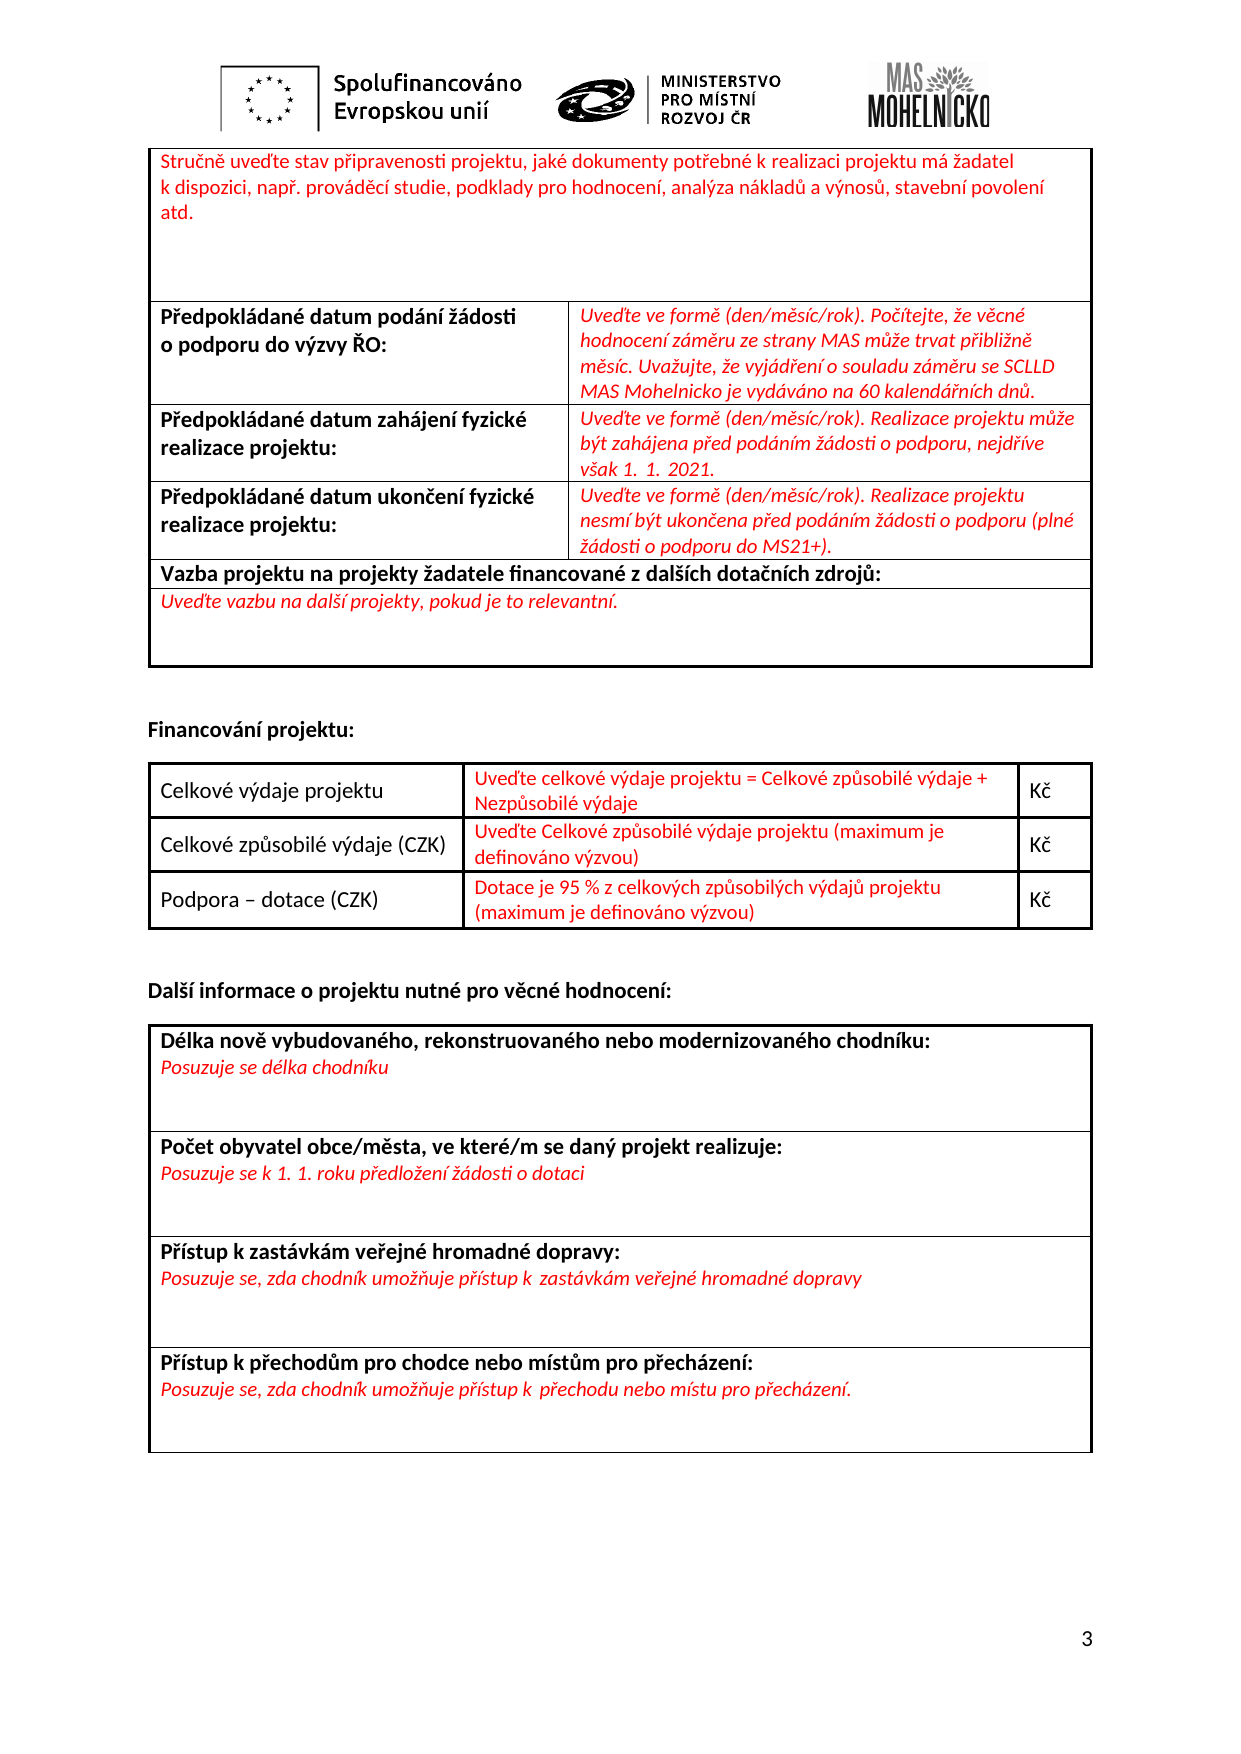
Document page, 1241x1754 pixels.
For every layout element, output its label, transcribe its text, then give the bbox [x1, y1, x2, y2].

text Další informace o projektu nutné pro věcné hodnocení: [148, 977, 1093, 1004]
table_header Kč [1020, 765, 1090, 816]
picture [867, 60, 993, 131]
table_cell Předpokládané datum podání žádosti o podporu do výzvy ŘO: [151, 302, 568, 404]
table_cell Přístup k zastávkám veřejné hromadné dopravy: Posuzuje se, zda chodník umožňuje přístup k zastávkám veřejné hromadné dopravy [151, 1237, 1090, 1347]
table_cell Kč [1020, 873, 1090, 927]
table_cell Počet obyvatel obce/města, ve které/m se daný projekt realizuje: Posuzuje se k 1. 1. roku předložení žádosti o dotaci [151, 1132, 1090, 1236]
text Financování projektu: [148, 715, 1093, 743]
table_header Délka nově vybudovaného, rekonstruovaného nebo modernizovaného chodníku: Posuzuje se délka chodníku [151, 1027, 1090, 1131]
picture [219, 65, 782, 131]
table_cell Stručně uveďte stav připravenosti projektu, jaké dokumenty potřebné k realizaci projektu má žadatel k dispozici, např. prováděcí studie, podklady pro hodnocení, analýza nákladů a výnosů, stavební povolení atd. [151, 149, 1090, 301]
table_cell Dotace je 95 % z celkových způsobilých výdajů projektu (maximum je definováno výzvou) [465, 873, 1017, 927]
table_header Uveďte celkové výdaje projektu = Celkové způsobilé výdaje + Nezpůsobilé výdaje [465, 765, 1017, 816]
table_cell Podpora – dotace (CZK) [151, 873, 462, 927]
table_cell Přístup k přechodům pro chodce nebo místům pro přecházení: Posuzuje se, zda chodník umožňuje přístup k přechodu nebo místu pro přecházení. [151, 1348, 1090, 1452]
table_cell Vazba projektu na projekty žadatele financované z dalších dotačních zdrojů: [151, 560, 1090, 587]
table_cell Uveďte ve formě (den/měsíc/rok). Počítejte, že věcné hodnocení záměru ze strany MAS může trvat přibližně měsíc. Uvažujte, že vyjádření o souladu záměru se SCLLD MAS Mohelnicko je vydáváno na 60 kalendářních dnů. [569, 302, 1090, 404]
table_cell Uveďte vazbu na další projekty, pokud je to relevantní. [151, 589, 1090, 665]
table_cell Kč [1020, 819, 1090, 869]
table_header Celkové výdaje projektu [151, 765, 462, 816]
table_cell Předpokládané datum ukončení fyzické realizace projektu: [151, 482, 568, 558]
table_cell Předpokládané datum zahájení fyzické realizace projektu: [151, 405, 568, 481]
table_cell Celkové způsobilé výdaje (CZK) [151, 819, 462, 869]
table_cell Uveďte ve formě (den/měsíc/rok). Realizace projektu může být zahájena před podáním žádosti o podporu, nejdříve však 1. 1. 2021. [569, 405, 1090, 481]
table_cell Uveďte ve formě (den/měsíc/rok). Realizace projektu nesmí být ukončena před podáním žádosti o podporu (plné žádosti o podporu do MS21+). [569, 482, 1090, 558]
table_cell Uveďte Celkové způsobilé výdaje projektu (maximum je definováno výzvou) [465, 819, 1017, 869]
